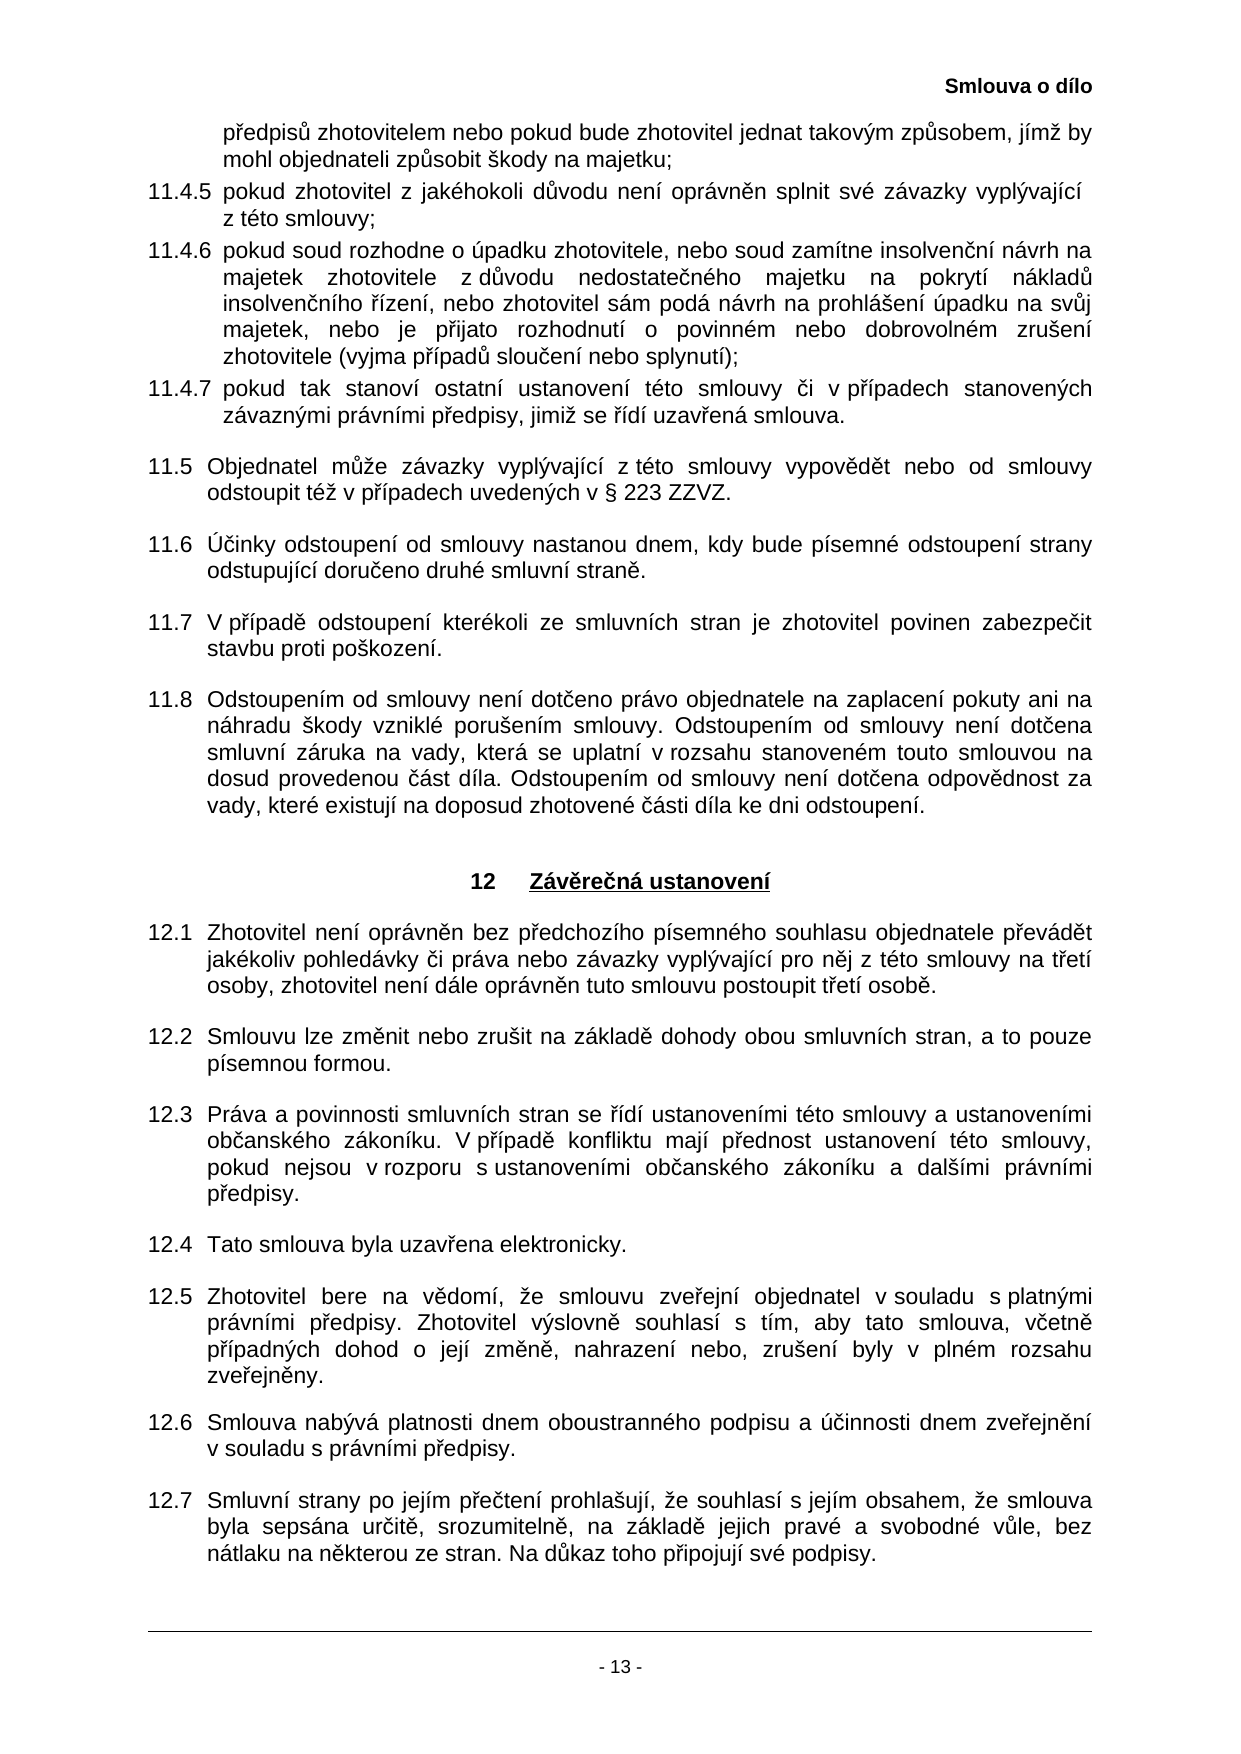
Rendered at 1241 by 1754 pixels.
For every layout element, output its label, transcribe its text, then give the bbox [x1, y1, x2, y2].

list pokud zhotovitel z jakéhokoli důvodu není oprávněn splnit své závazky vyplývající z této smlouvy; [148, 178, 1092, 231]
list pokud soud rozhodne o úpadku zhotovitele, nebo soud zamítne insolvenční návrh na majetek zhotovitele z důvodu nedostatečného majetku na pokrytí nákladů insolvenčního řízení, nebo zhotovitel sám podá návrh na prohlášení úpadku na svůj majetek, nebo je přijato rozhodnutí o povinném nebo dobrovolném zrušení zhotovitele (vyjma případů sloučení nebo splynutí); [148, 237, 1092, 369]
list Práva a povinnosti smluvních stran se řídí ustanoveními této smlouvy a ustanoveními občanského zákoníku. V případě konfliktu mají přednost ustanovení této smlouvy, pokud nejsou v rozporu s ustanoveními občanského zákoníku a dalšími právními předpisy. [148, 1101, 1092, 1206]
list Smlouva nabývá platnosti dnem oboustranného podpisu a účinnosti dnem zveřejnění v souladu s právními předpisy. [148, 1409, 1092, 1462]
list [148, 119, 1092, 172]
list Odstoupením od smlouvy není dotčeno právo objednatele na zaplacení pokuty ani na náhradu škody vzniklé porušením smlouvy. Odstoupením od smlouvy není dotčena smluvní záruka na vady, která se uplatní v rozsahu stanoveném touto smlouvou na dosud provedenou část díla. Odstoupením od smlouvy není dotčena odpovědnost za vady, které existují na doposud zhotovené části díla ke dni odstoupení. [148, 686, 1092, 818]
list V případě odstoupení kterékoli ze smluvních stran je zhotovitel povinen zabezpečit stavbu proti poškození. [148, 608, 1092, 661]
list Účinky odstoupení od smlouvy nastanou dnem, kdy bude písemné odstoupení strany odstupující doručeno druhé smluvní straně. [148, 531, 1092, 583]
list Smluvní strany po jejím přečtení prohlašují, že souhlasí s jejím obsahem, že smlouva byla sepsána určitě, srozumitelně, na základě jejich pravé a svobodné vůle, bez nátlaku na některou ze stran. Na důkaz toho připojují své podpisy. [148, 1487, 1092, 1566]
list Smlouvu lze změnit nebo zrušit na základě dohody obou smluvních stran, a to pouze písemnou formou. [148, 1023, 1092, 1076]
list Zhotovitel není oprávněn bez předchozího písemného souhlasu objednatele převádět jakékoliv pohledávky či práva nebo závazky vyplývající pro něj z této smlouvy na třetí osoby, zhotovitel není dále oprávněn tuto smlouvu postoupit třetí osobě. [148, 919, 1092, 998]
list Tato smlouva byla uzavřena elektronicky. [148, 1231, 1092, 1258]
list pokud tak stanoví ostatní ustanovení této smlouvy či v případech stanovených závaznými právními předpisy, jimiž se řídí uzavřená smlouva. [148, 375, 1092, 428]
list Zhotovitel bere na vědomí, že smlouvu zveřejní objednatel v souladu s platnými právními předpisy. Zhotovitel výslovně souhlasí s tím, aby tato smlouva, včetně případných dohod o její změně, nahrazení nebo, zrušení byly v plném rozsahu zveřejněny. [148, 1283, 1092, 1388]
list Objednatel může závazky vyplývající z této smlouvy vypovědět nebo od smlouvy odstoupit též v případech uvedených v § 223 ZZVZ. [148, 453, 1092, 506]
subtitle Závěrečná ustanovení [148, 868, 1092, 894]
